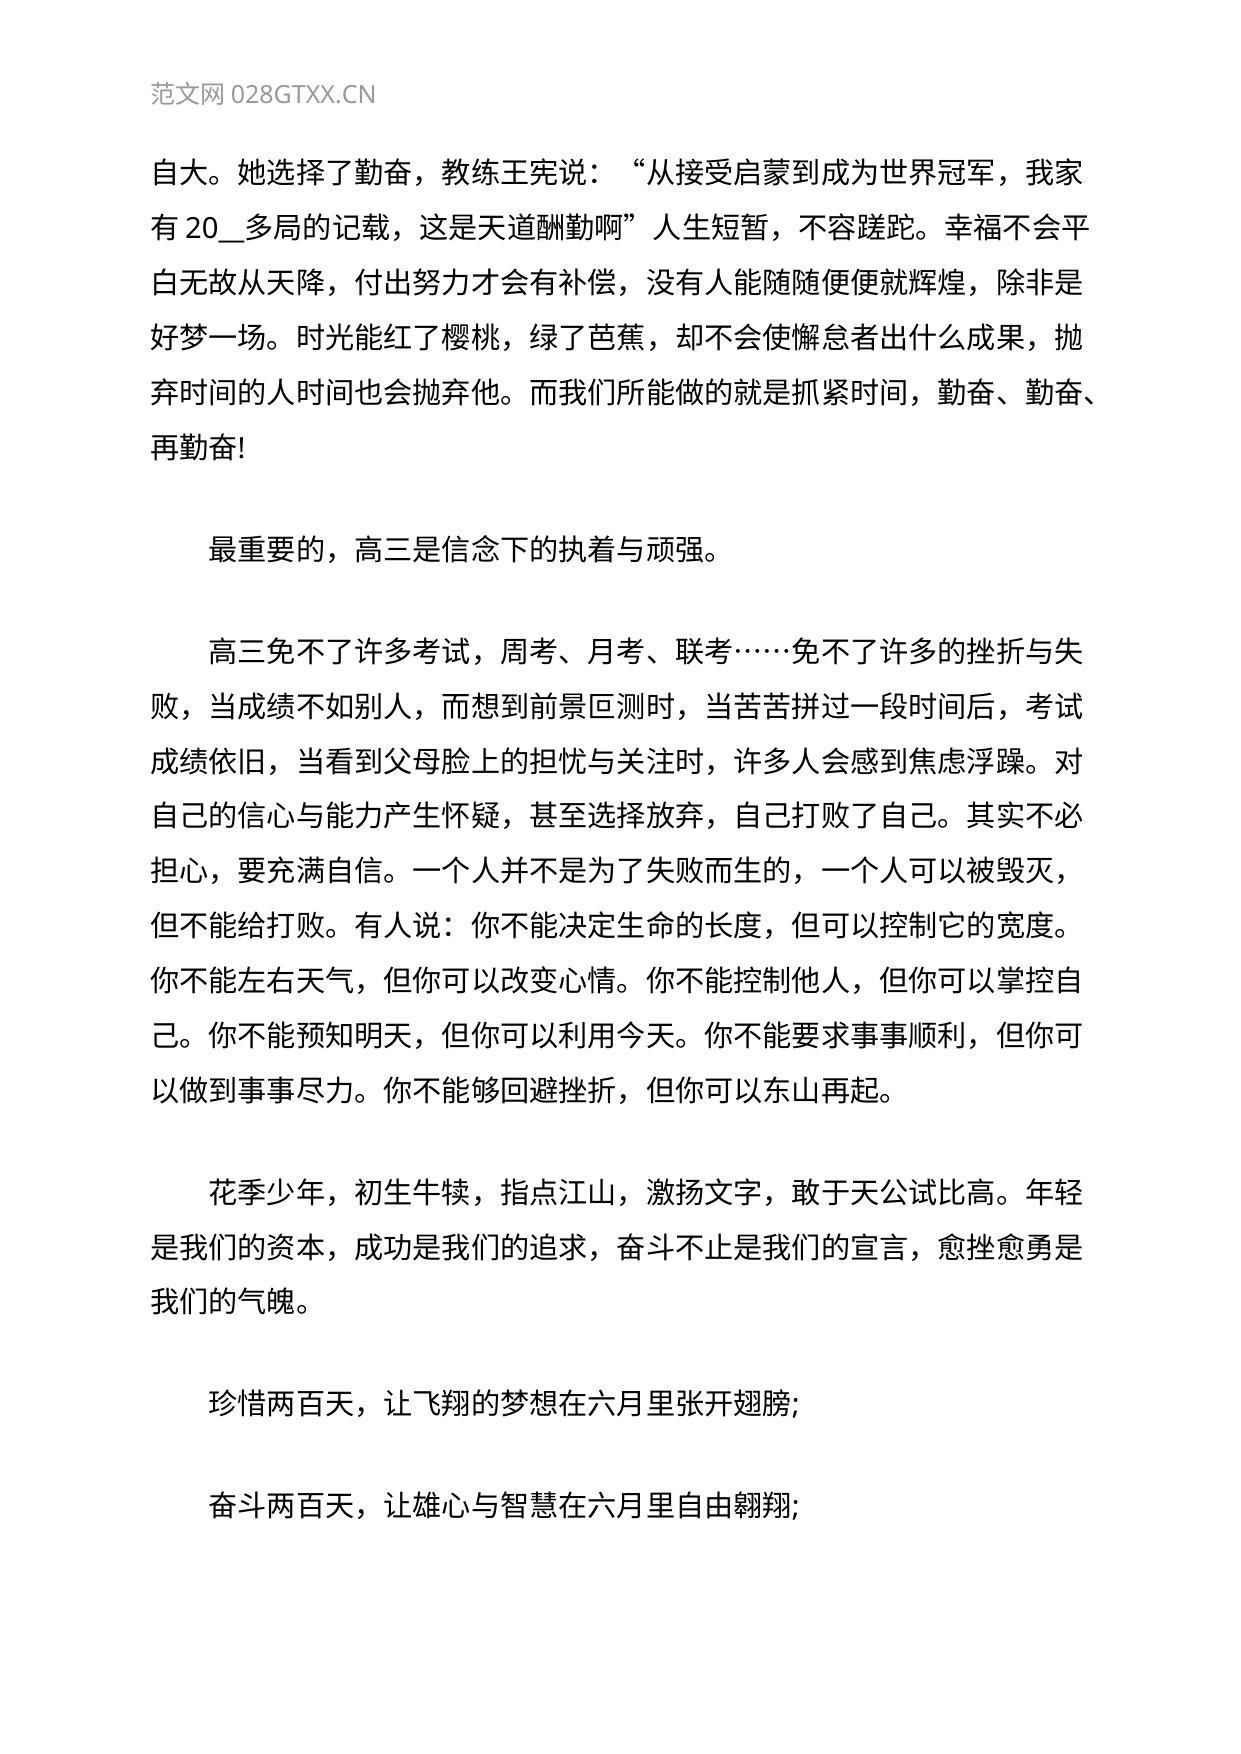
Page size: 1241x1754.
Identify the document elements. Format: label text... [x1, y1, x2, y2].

text 最重要的，高三是信念下的执着与顽强。 [150, 527, 1090, 569]
text 花季少年，初生牛犊，指点江山，激扬文字，敢于天公试比高。年轻是我们的资本，成功是我们的追求，奋斗不止是我们的宣言，愈挫愈勇是我们的气魄。 [150, 1169, 1090, 1321]
text 珍惜两百天，让飞翔的梦想在六月里张开翅膀; [150, 1381, 1090, 1423]
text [150, 150, 1090, 467]
text 高三免不了许多考试，周考、月考、联考……免不了许多的挫折与失败，当成绩不如别人，而想到前景叵测时，当苦苦拼过一段时间后，考试成绩依旧，当看到父母脸上的担忧与关注时，许多人会感到焦虑浮躁。对自己的信心与能力产生怀疑，甚至选择放弃，自己打败了自己。其实不必担心，要充满自信。一个人并不是为了失败而生的，一个人可以被毁灭，但不能给打败。有人说：你不能决定生命的长度，但可以控制它的宽度。你不能左右天气，但你可以改变心情。你不能控制他人，但你可以掌控自己。你不能预知明天，但你可以利用今天。你不能要求事事顺利，但你可以做到事事尽力。你不能够回避挫折，但你可以东山再起。 [150, 628, 1090, 1110]
text 奋斗两百天，让雄心与智慧在六月里自由翱翔; [150, 1483, 1090, 1525]
